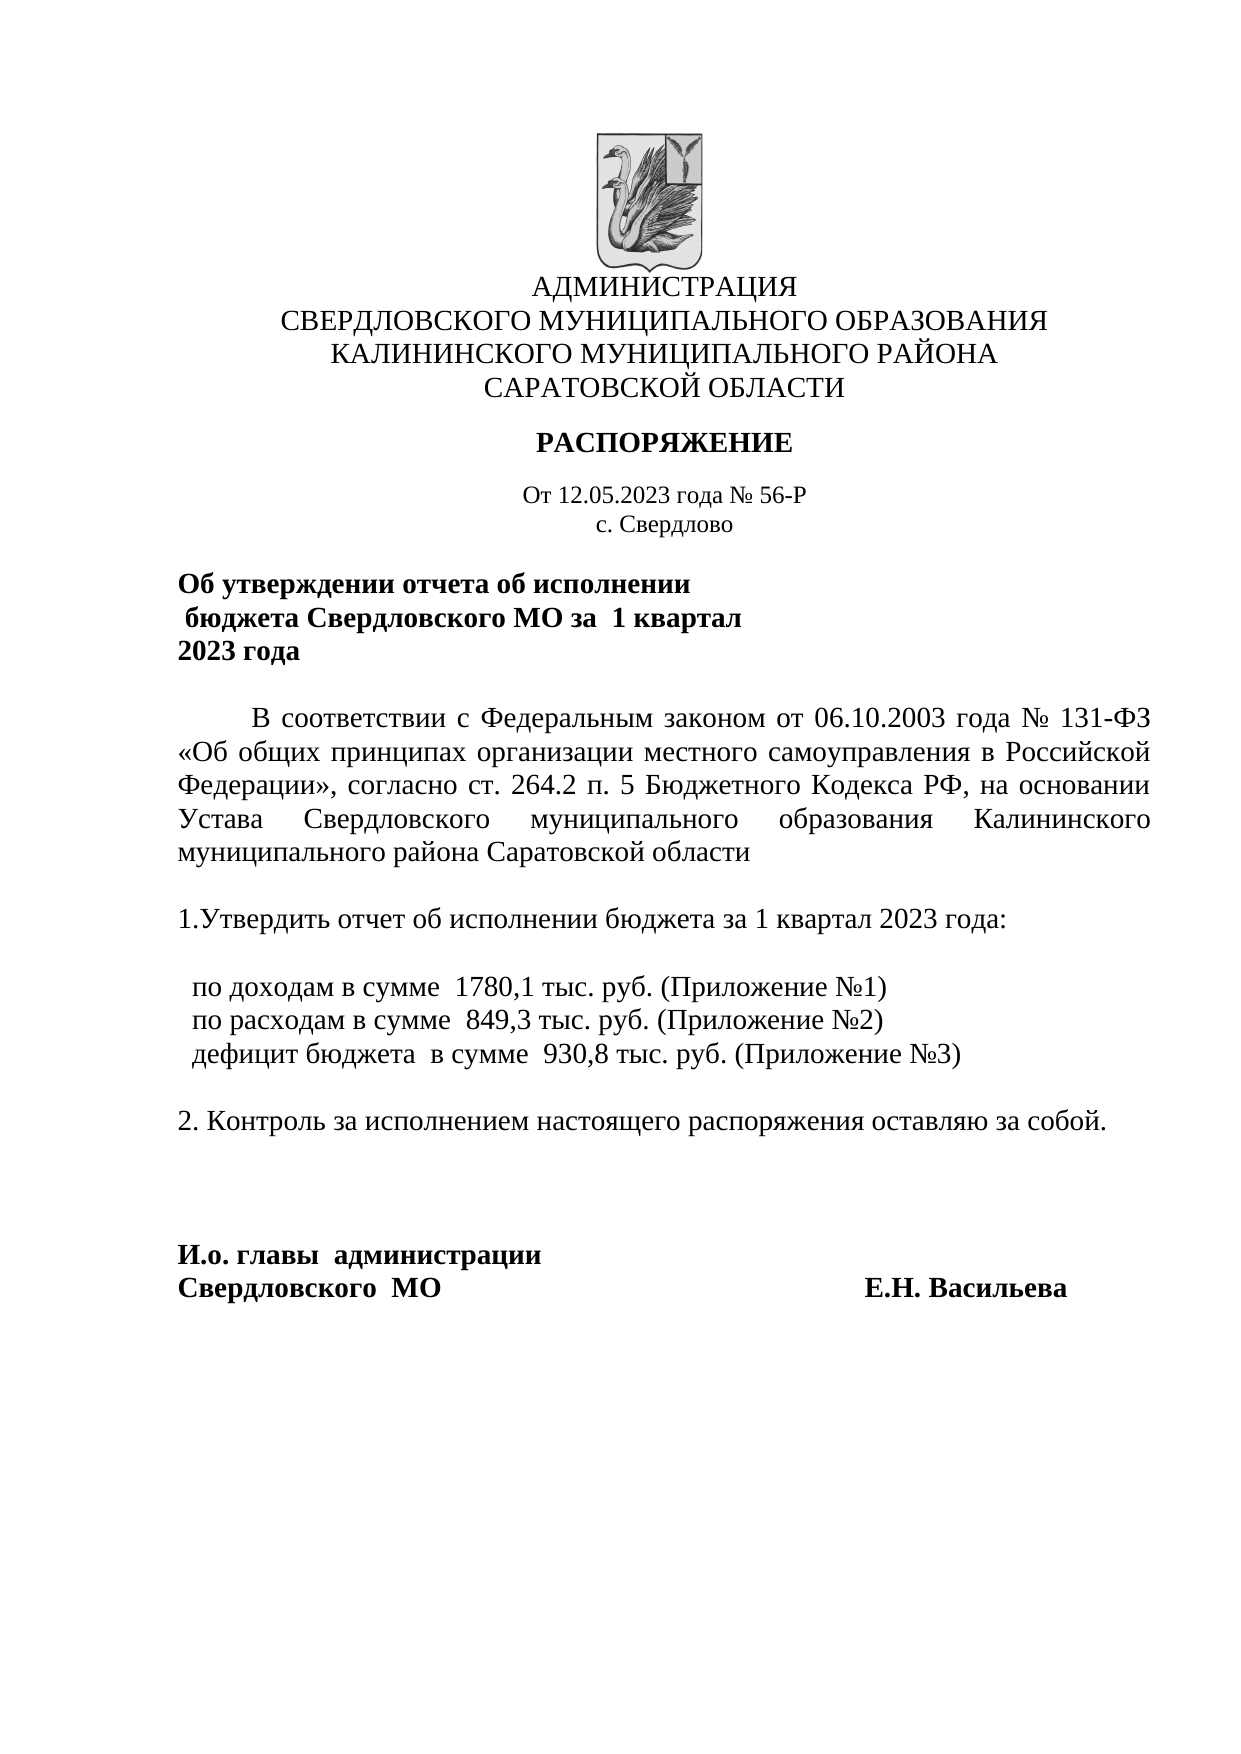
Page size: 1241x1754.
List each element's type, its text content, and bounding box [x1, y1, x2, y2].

picture [596, 133, 703, 273]
text И.о. главы администрации [177, 1237, 1152, 1271]
text КАЛИНИНСКОГО МУНИЦИПАЛЬНОГО РАЙОНА [177, 336, 1152, 370]
text по расходам в сумме 849,3 тыс. руб. (Приложение №2) [177, 1002, 1152, 1036]
text От 12.05.2023 года № 56-Р [177, 480, 1152, 509]
text по доходам в сумме 1780,1 тыс. руб. (Приложение №1) [177, 969, 1152, 1002]
text АДМИНИСТРАЦИЯ [177, 269, 1152, 303]
text с. Свердлово [177, 509, 1152, 537]
text Свердловского МО Е.Н. Васильева [177, 1271, 1152, 1304]
text РАСПОРЯЖЕНИЕ [177, 425, 1152, 458]
text САРАТОВСКОЙ ОБЛАСТИ [177, 370, 1152, 403]
text В соответствии с Федеральным законом от 06.10.2003 года № 131-ФЗ «Об общих принципах организации местного самоуправления в Российской Федерации», согласно ст. 264.2 п. 5 Бюджетного Кодекса РФ, на основании Устава Свердловского муниципального образования Калининского муниципального района Саратовской области [177, 700, 1152, 868]
text 2. Контроль за исполнением настоящего распоряжения оставляю за собой. [177, 1103, 1152, 1136]
text 1.Утвердить отчет об исполнении бюджета за 1 квартал 2023 года: [177, 902, 1152, 935]
text СВЕРДЛОВСКОГО МУНИЦИПАЛЬНОГО ОБРАЗОВАНИЯ [177, 303, 1152, 336]
table_header Об утверждении отчета об исполнении бюджета Свердловского МО за 1 квартал 2023 года [166, 566, 768, 667]
text дефицит бюджета в сумме 930,8 тыс. руб. (Приложение №3) [177, 1036, 1152, 1069]
